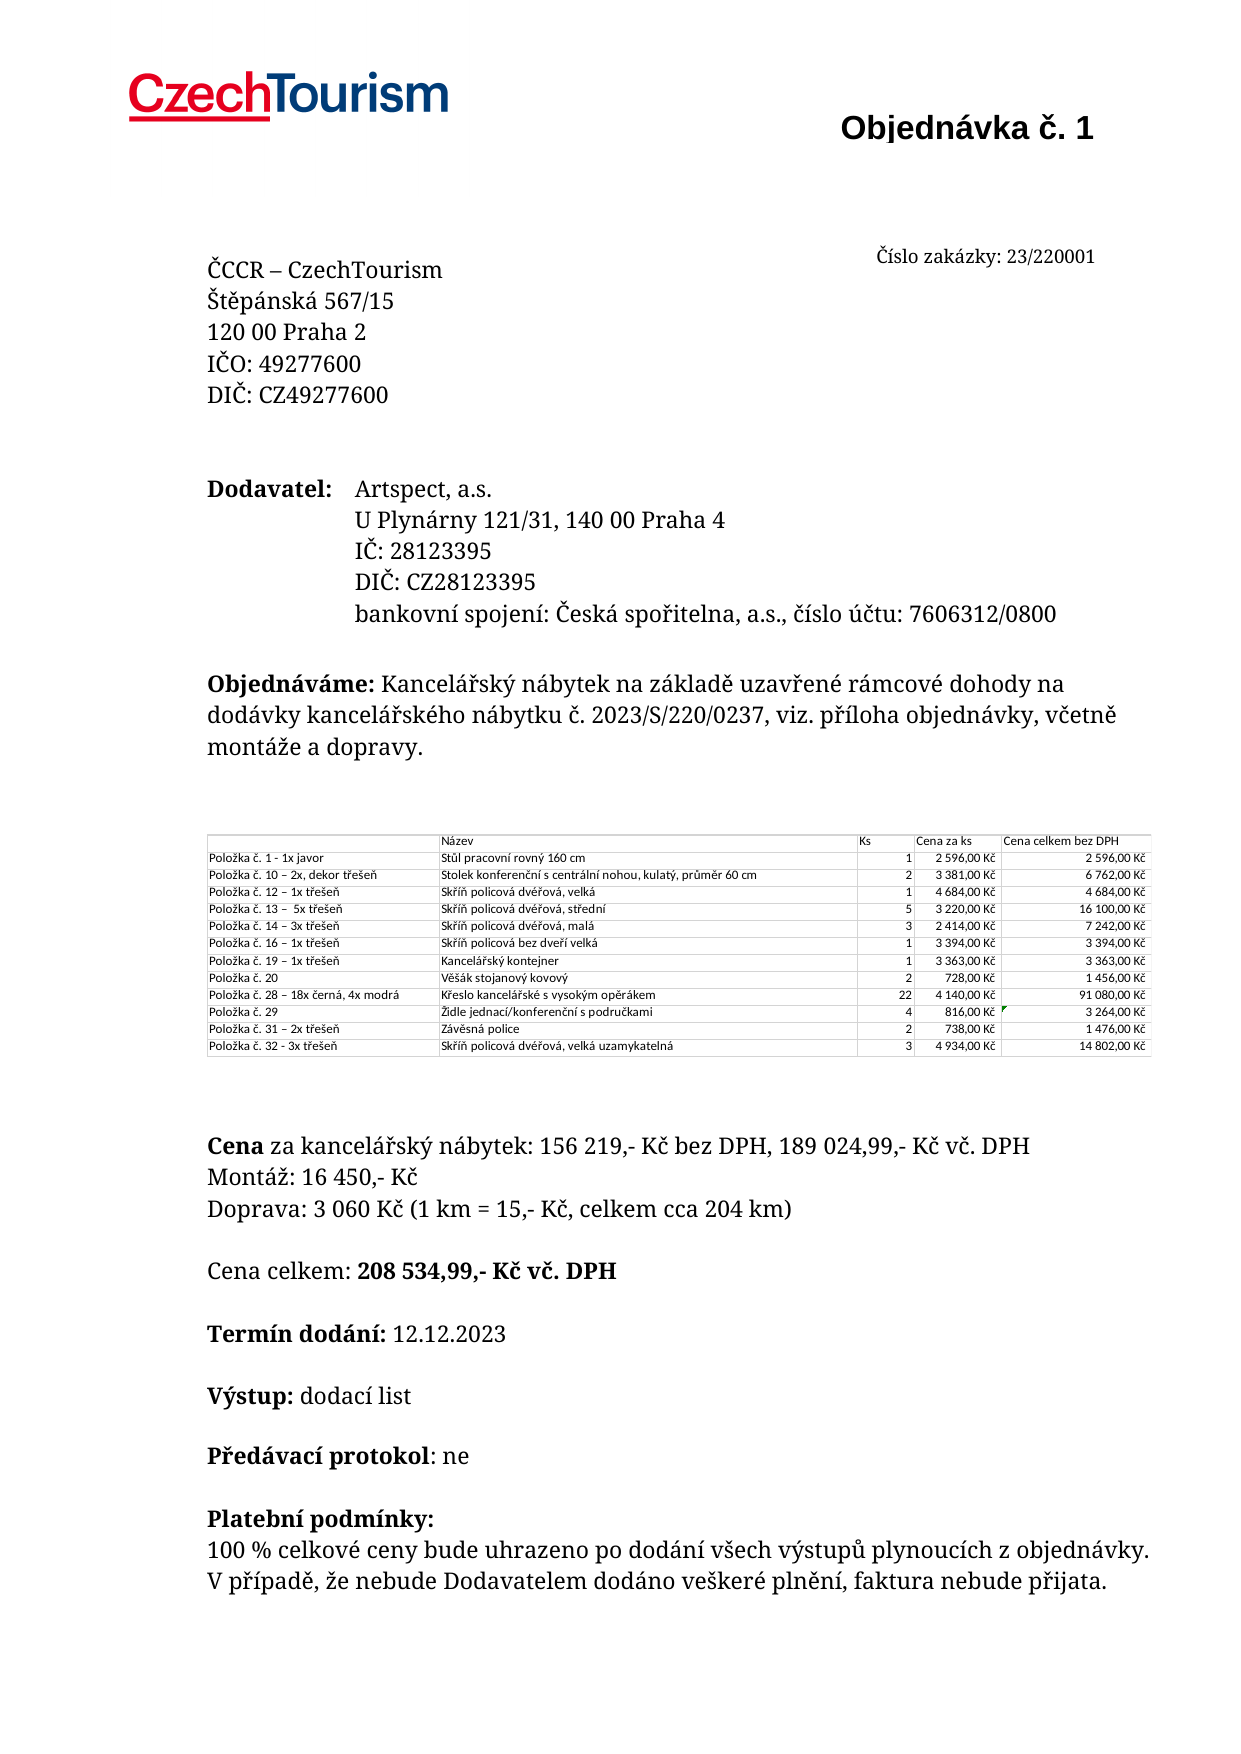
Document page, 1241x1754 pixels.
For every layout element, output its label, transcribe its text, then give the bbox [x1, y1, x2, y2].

text ČCCR – CzechTourism [207, 254, 1152, 285]
text 120 00 Praha 2 IČO: 49277600 [207, 316, 1152, 379]
text 100 % celkové ceny bude uhrazeno po dodání všech výstupů plynoucích z objednávky. V případě, že nebude Dodavatelem dodáno veškeré plnění, faktura nebude přijata. [207, 1534, 1152, 1596]
text Výstup: dodací list [207, 1380, 1152, 1411]
text DIČ: CZ49277600 [207, 379, 1152, 410]
text bankovní spojení: Česká spořitelna, a.s., číslo účtu: 7606312/0800 [207, 597, 1152, 657]
text Montáž: 16 450,- Kč [207, 1161, 1152, 1192]
text Objednáváme: Kancelářský nábytek na základě uzavřené rámcové dohody na dodávky kancelářského nábytku č. 2023/S/220/0237, viz. příloha objednávky, včetně montáže a dopravy. [207, 668, 1152, 762]
text Platební podmínky: [207, 1502, 1152, 1534]
text Termín dodání: 12.12.2023 [207, 1317, 1152, 1349]
picture [59, 0, 521, 197]
text Cena za kancelářský nábytek: 156 219,- Kč bez DPH, 189 024,99,- Kč vč. DPH [207, 1099, 1152, 1161]
text U Plynárny 121/31, 140 00 Praha 4 IČ: 28123395 [207, 504, 1152, 566]
text Štěpánská 567/15 [207, 285, 1152, 316]
text Cena celkem: 208 534,99,- Kč vč. DPH [207, 1255, 1152, 1286]
text Předávací protokol: ne [207, 1440, 1152, 1471]
text Doprava: 3 060 Kč (1 km = 15,- Kč, celkem cca 204 km) [207, 1192, 1152, 1224]
text DIČ: CZ28123395 [207, 566, 1152, 597]
text Dodavatel: Artspect, a.s. [207, 472, 1152, 504]
